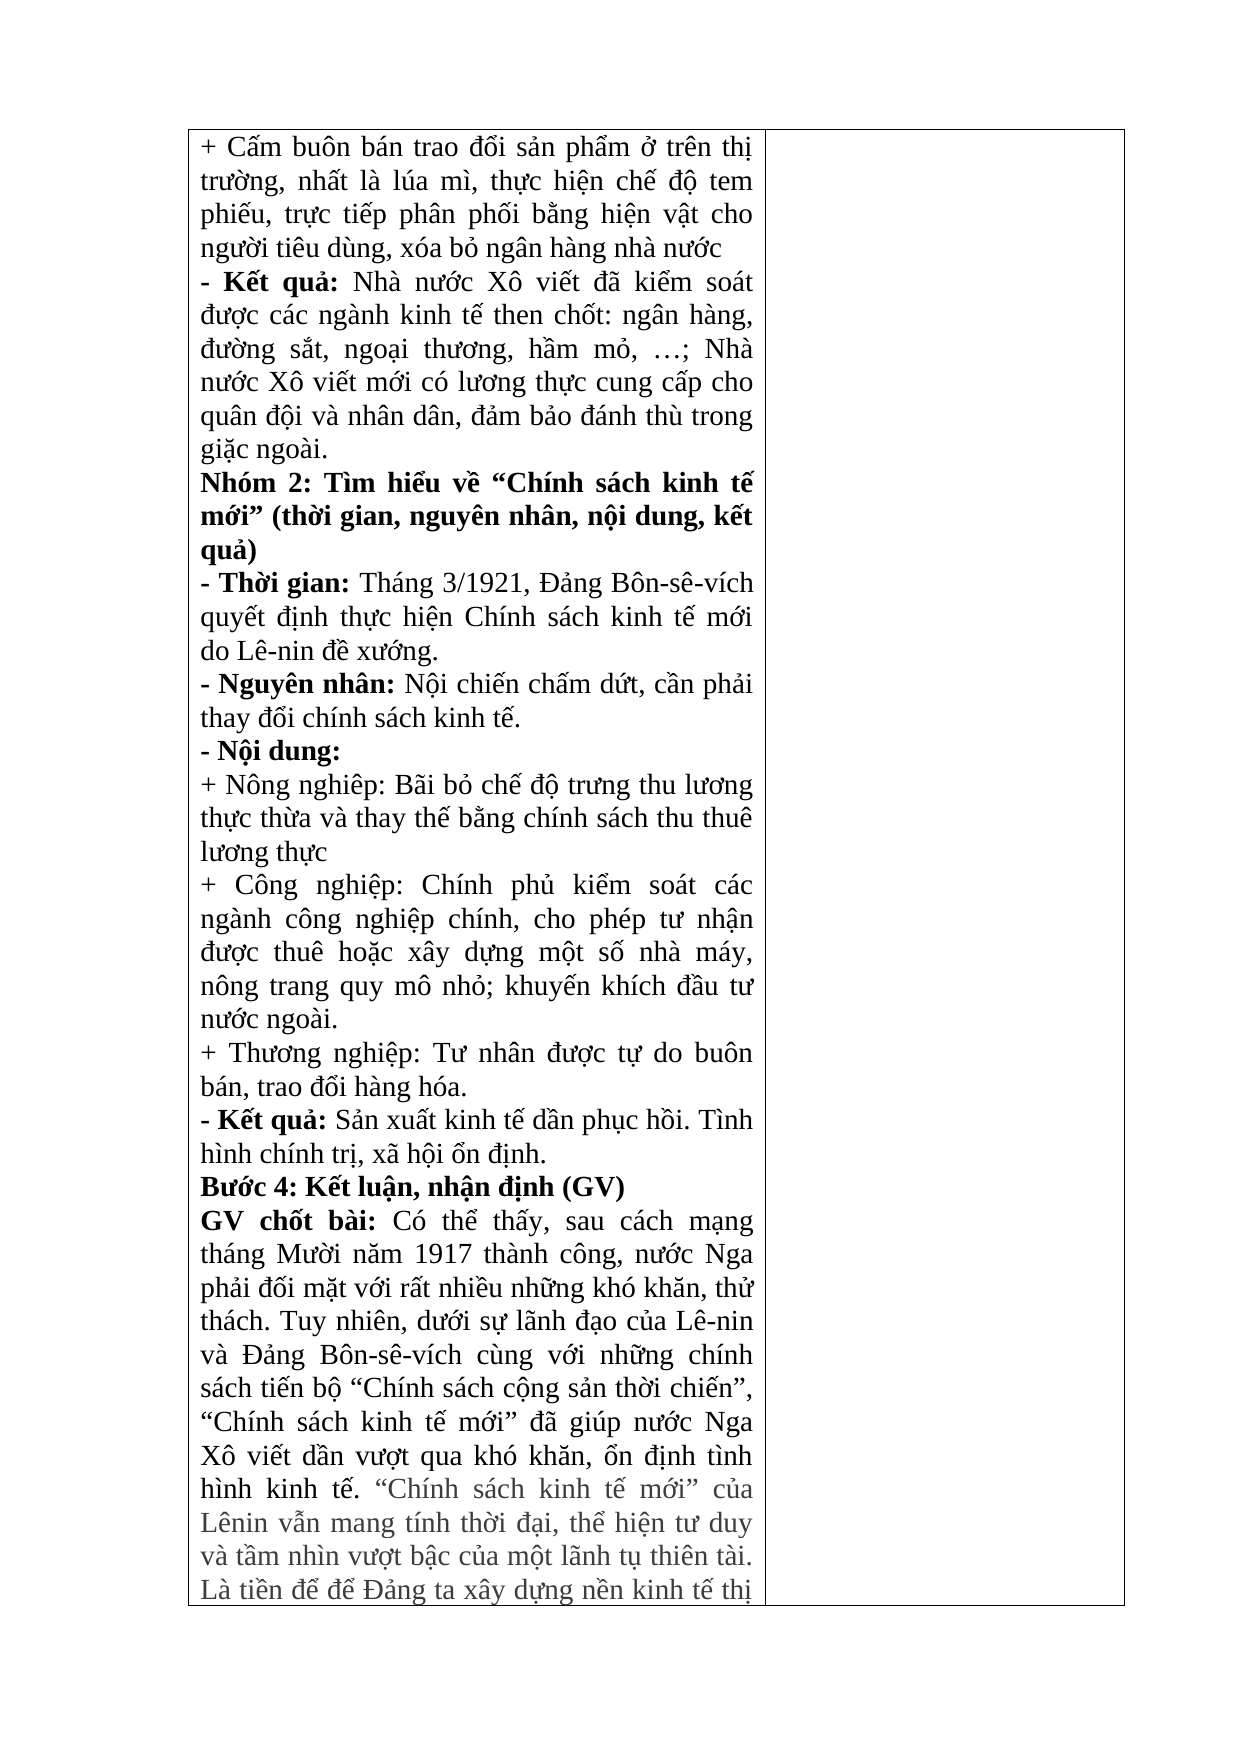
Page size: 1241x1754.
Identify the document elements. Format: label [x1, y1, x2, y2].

table_cell [766, 130, 1124, 1605]
table_cell [189, 130, 765, 1605]
